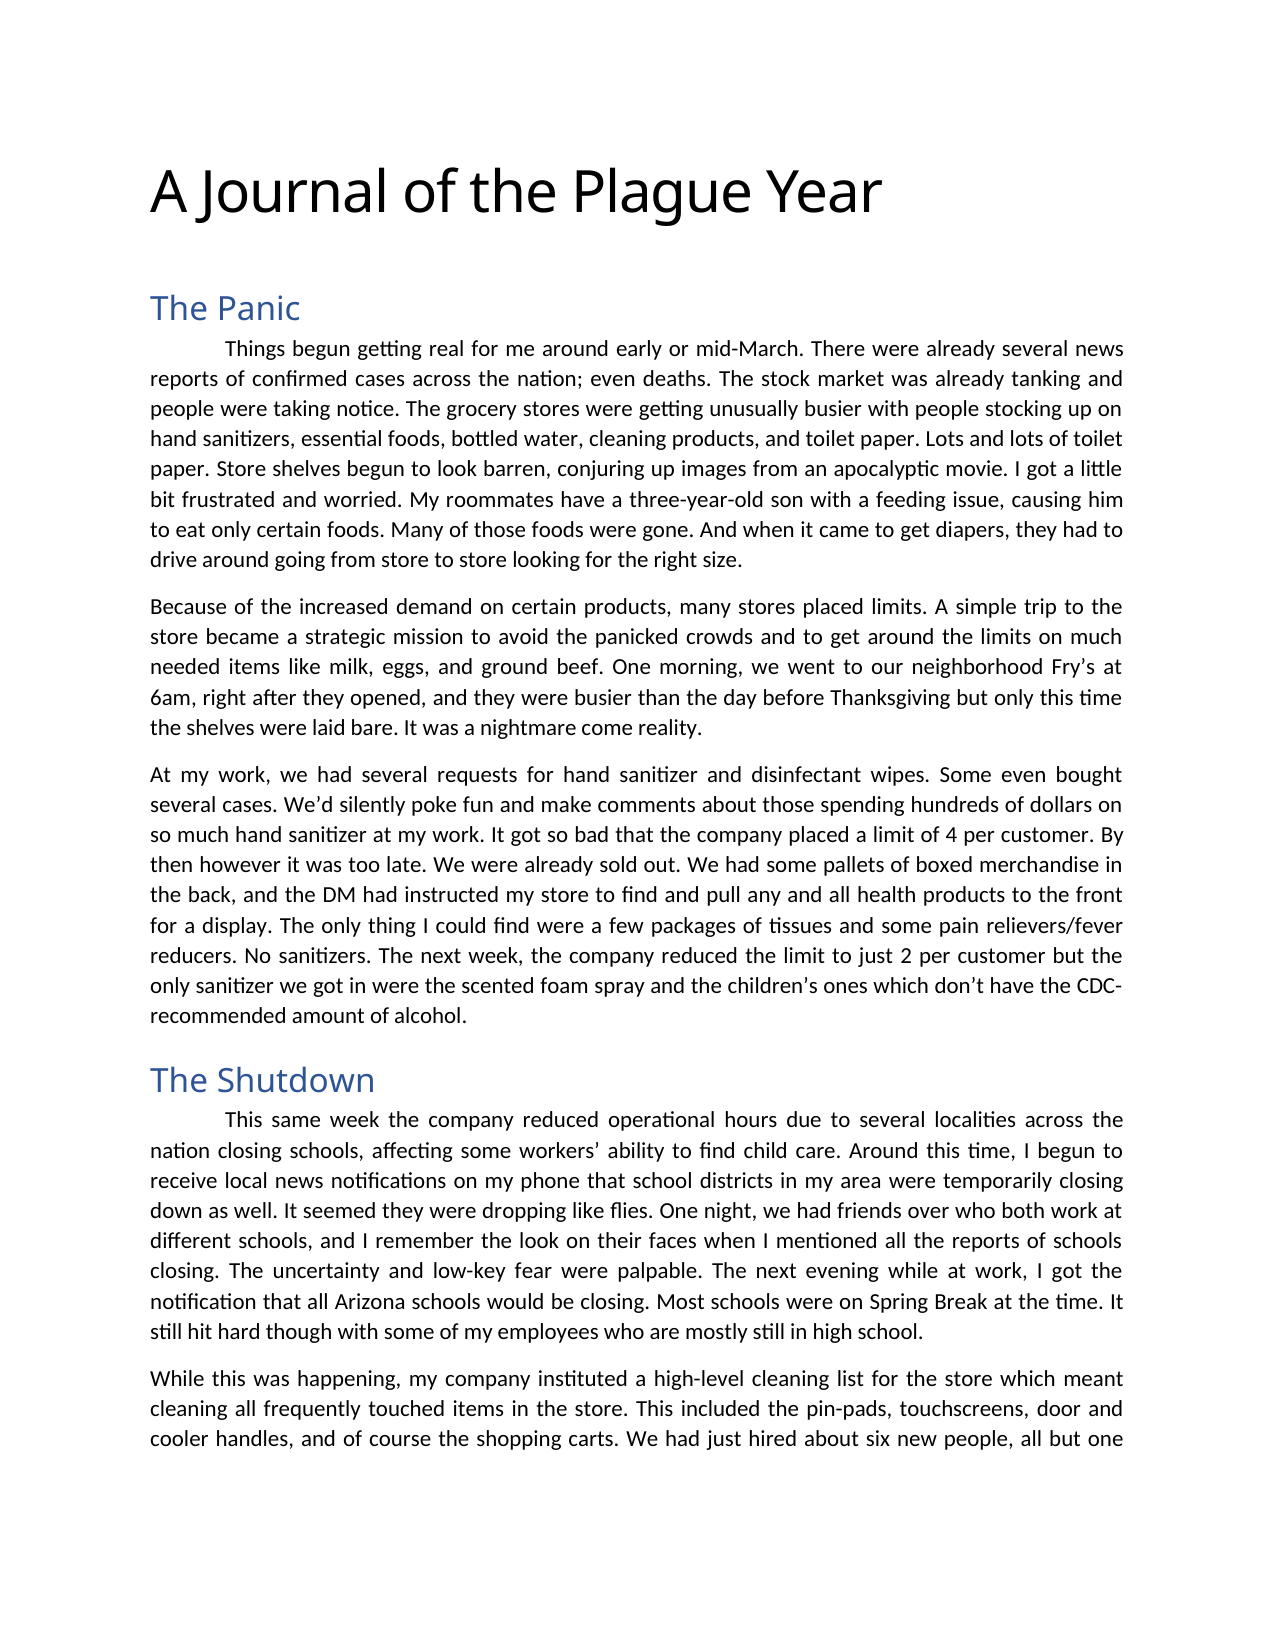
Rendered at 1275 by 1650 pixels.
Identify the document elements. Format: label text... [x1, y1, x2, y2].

text At my work, we had several requests for hand sanitizer and disinfectant wipes. Some even bought several cases. We’d silently poke fun and make comments about those spending hundreds of dollars on so much hand sanitizer at my work. It got so bad that the company placed a limit of 4 per customer. By then however it was too late. We were already sold out. We had some pallets of boxed merchandise in the back, and the DM had instructed my store to find and pull any and all health products to the front for a display. The only thing I could find were a few packages of tissues and some pain relievers/fever reducers. No sanitizers. The next week, the company reduced the limit to just 2 per customer but the only sanitizer we got in were the scented foam spray and the children’s ones which don’t have the CDC-recommended amount of alcohol. [150, 760, 1125, 1029]
subtitle The Panic [150, 285, 1125, 330]
subtitle The Shutdown [150, 1057, 1125, 1102]
text Because of the increased demand on certain products, many stores placed limits. A simple trip to the store became a strategic mission to avoid the panicked crowds and to get around the limits on much needed items like milk, eggs, and ground beef. One morning, we went to our neighborhood Fry’s at 6am, right after they opened, and they were busier than the day before Thanksgiving but only this time the shelves were laid bare. It was a nightmare come reality. [150, 592, 1125, 741]
text Things begun getting real for me around early or mid-March. There were already several news reports of confirmed cases across the nation; even deaths. The stock market was already tanking and people were taking notice. The grocery stores were getting unusually busier with people stocking up on hand sanitizers, essential foods, bottled water, cleaning products, and toilet paper. Lots and lots of toilet paper. Store shelves begun to look barren, conjuring up images from an apocalyptic movie. I got a little bit frustrated and worried. My roommates have a three-year-old son with a feeding issue, causing him to eat only certain foods. Many of those foods were gone. And when it came to get diapers, they had to drive around going from store to store looking for the right size. [150, 334, 1125, 573]
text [150, 1364, 1125, 1452]
text This same week the company reduced operational hours due to several localities across the nation closing schools, affecting some workers’ ability to find child care. Around this time, I begun to receive local news notifications on my phone that school districts in my area were temporarily closing down as well. It seemed they were dropping like flies. One night, we had friends over who both work at different schools, and I remember the look on their faces when I mentioned all the reports of schools closing. The uncertainty and low-key fear were palpable. The next evening while at work, I got the notification that all Arizona schools would be closing. Most schools were on Spring Break at the time. It still hit hard though with some of my employees who are mostly still in high school. [150, 1106, 1125, 1345]
title A Journal of the Plague Year [150, 150, 1125, 229]
